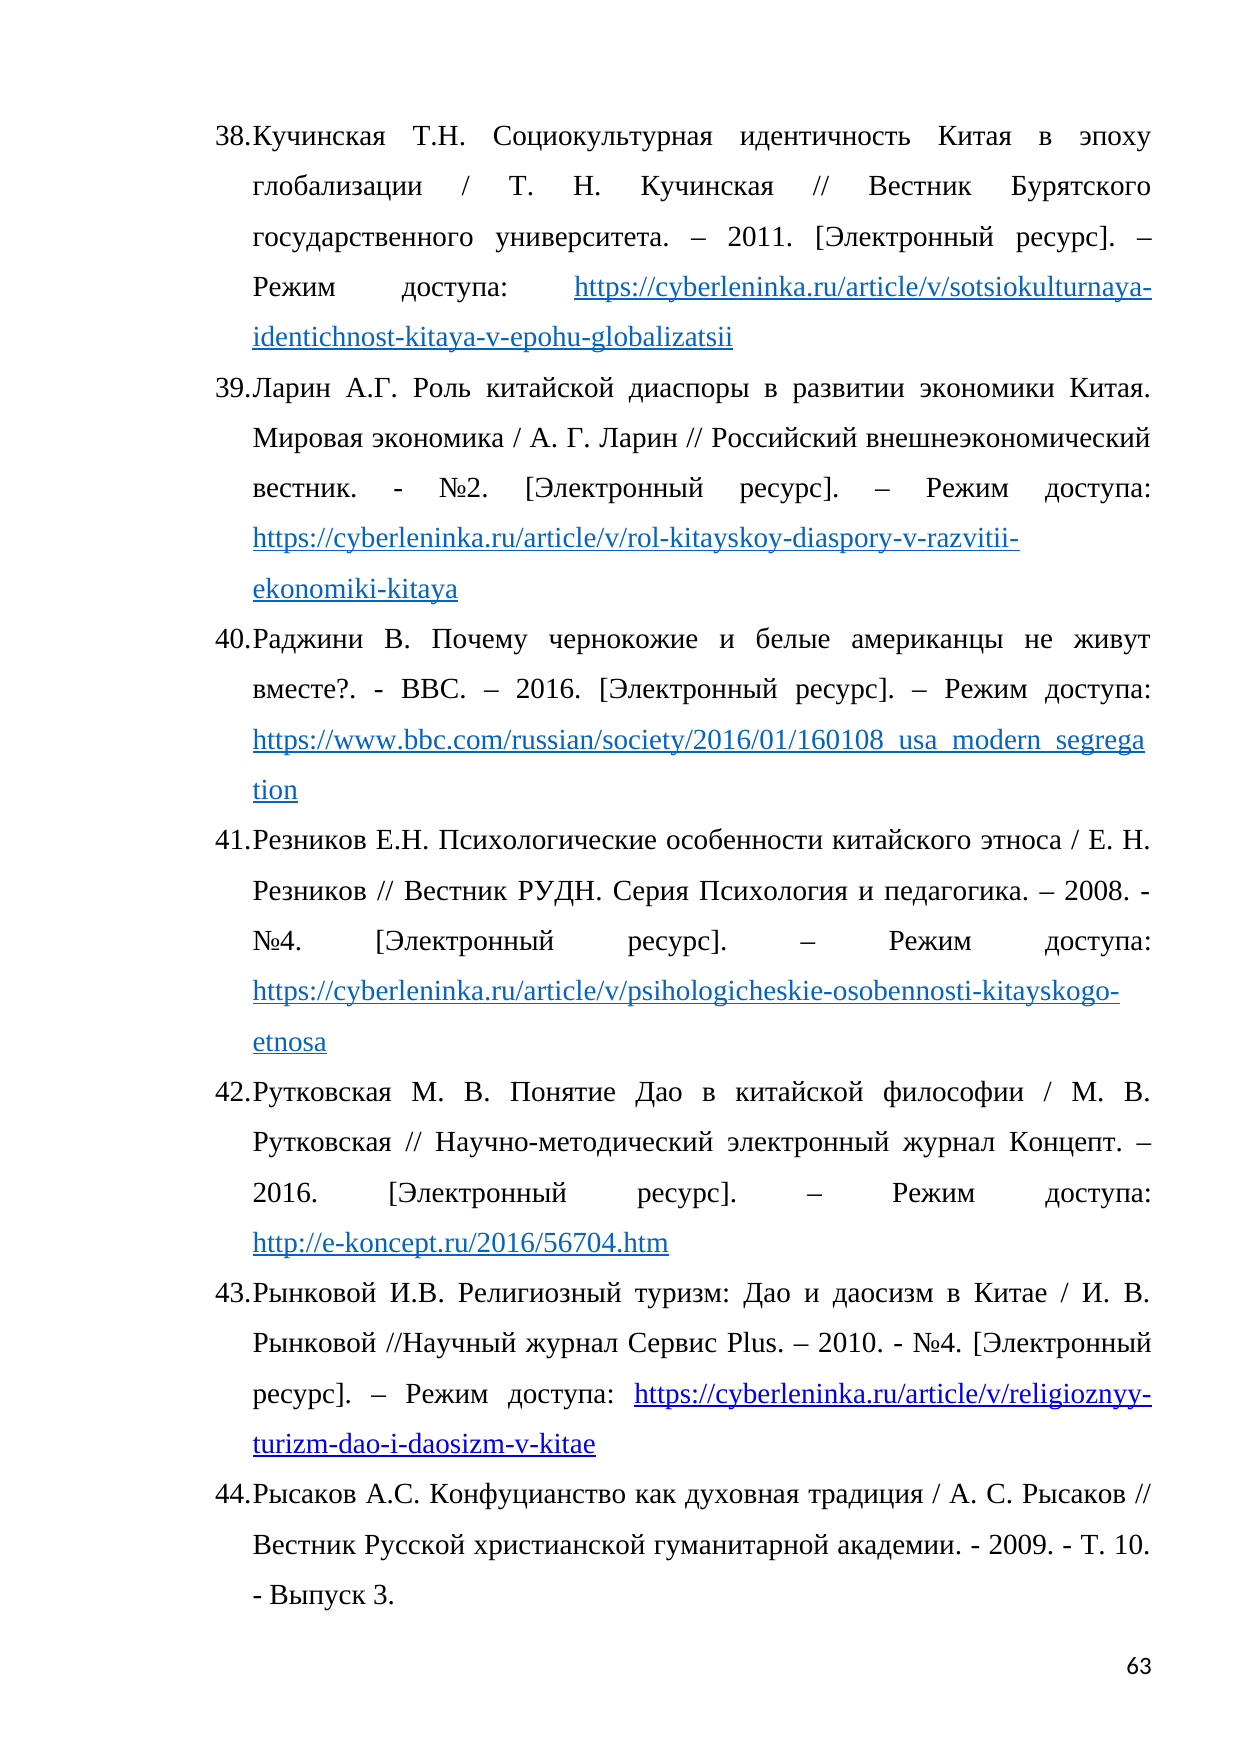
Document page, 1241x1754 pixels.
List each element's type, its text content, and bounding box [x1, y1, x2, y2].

list Рутковская М. В. Понятие Дао в китайской философии / М. В. Рутковская // Научно-методический электронный журнал Концепт. – 2016. [Электронный ресурс]. – Режим доступа: http://e-koncept.ru/2016/56704.htm [215, 1074, 1152, 1258]
list Ларин А.Г. Роль китайской диаспоры в развитии экономики Китая. Мировая экономика / А. Г. Ларин // Российский внешнеэкономический вестник. - №2. [Электронный ресурс]. – Режим доступа: https://cyberleninka.ru/article/v/rol-kitayskoy-diaspory-v-razvitii-ekonomiki-kitaya [215, 370, 1152, 604]
list Рысаков А.С. Конфуцианство как духовная традиция / А. С. Рысаков // Вестник Русской христианской гуманитарной академии. - 2009. - Т. 10. - Выпуск 3. [215, 1477, 1152, 1611]
list Рынковой И.В. Религиозный туризм: Дао и даосизм в Китае / И. В. Рынковой //Научный журнал Сервис Plus. – 2010. - №4. [Электронный ресурс]. – Режим доступа: https://cyberleninka.ru/article/v/religioznyy-turizm-dao-i-daosizm-v-kitae [215, 1275, 1152, 1460]
list Раджини В. Почему чернокожие и белые американцы не живут вместе?. - BBC. – 2016. [Электронный ресурс]. – Режим доступа: https://www.bbc.com/russian/society/2016/01/160108_usa_modern_segregation [215, 621, 1152, 806]
list Резников Е.Н. Психологические особенности китайского этноса / Е. Н. Резников // Вестник РУДН. Серия Психология и педагогика. – 2008. - №4. [Электронный ресурс]. – Режим доступа: https://cyberleninka.ru/article/v/psihologicheskie-osobennosti-kitayskogo-etnosa [215, 822, 1152, 1057]
list Кучинская Т.Н. Социокультурная идентичность Китая в эпоху глобализации / Т. Н. Кучинская // Вестник Бурятского государственного университета. – 2011. [Электронный ресурс]. – Режим доступа: https://cyberleninka.ru/article/v/sotsiokulturnaya-identichnost-kitaya-v-epohu-globalizatsii [215, 118, 1152, 353]
